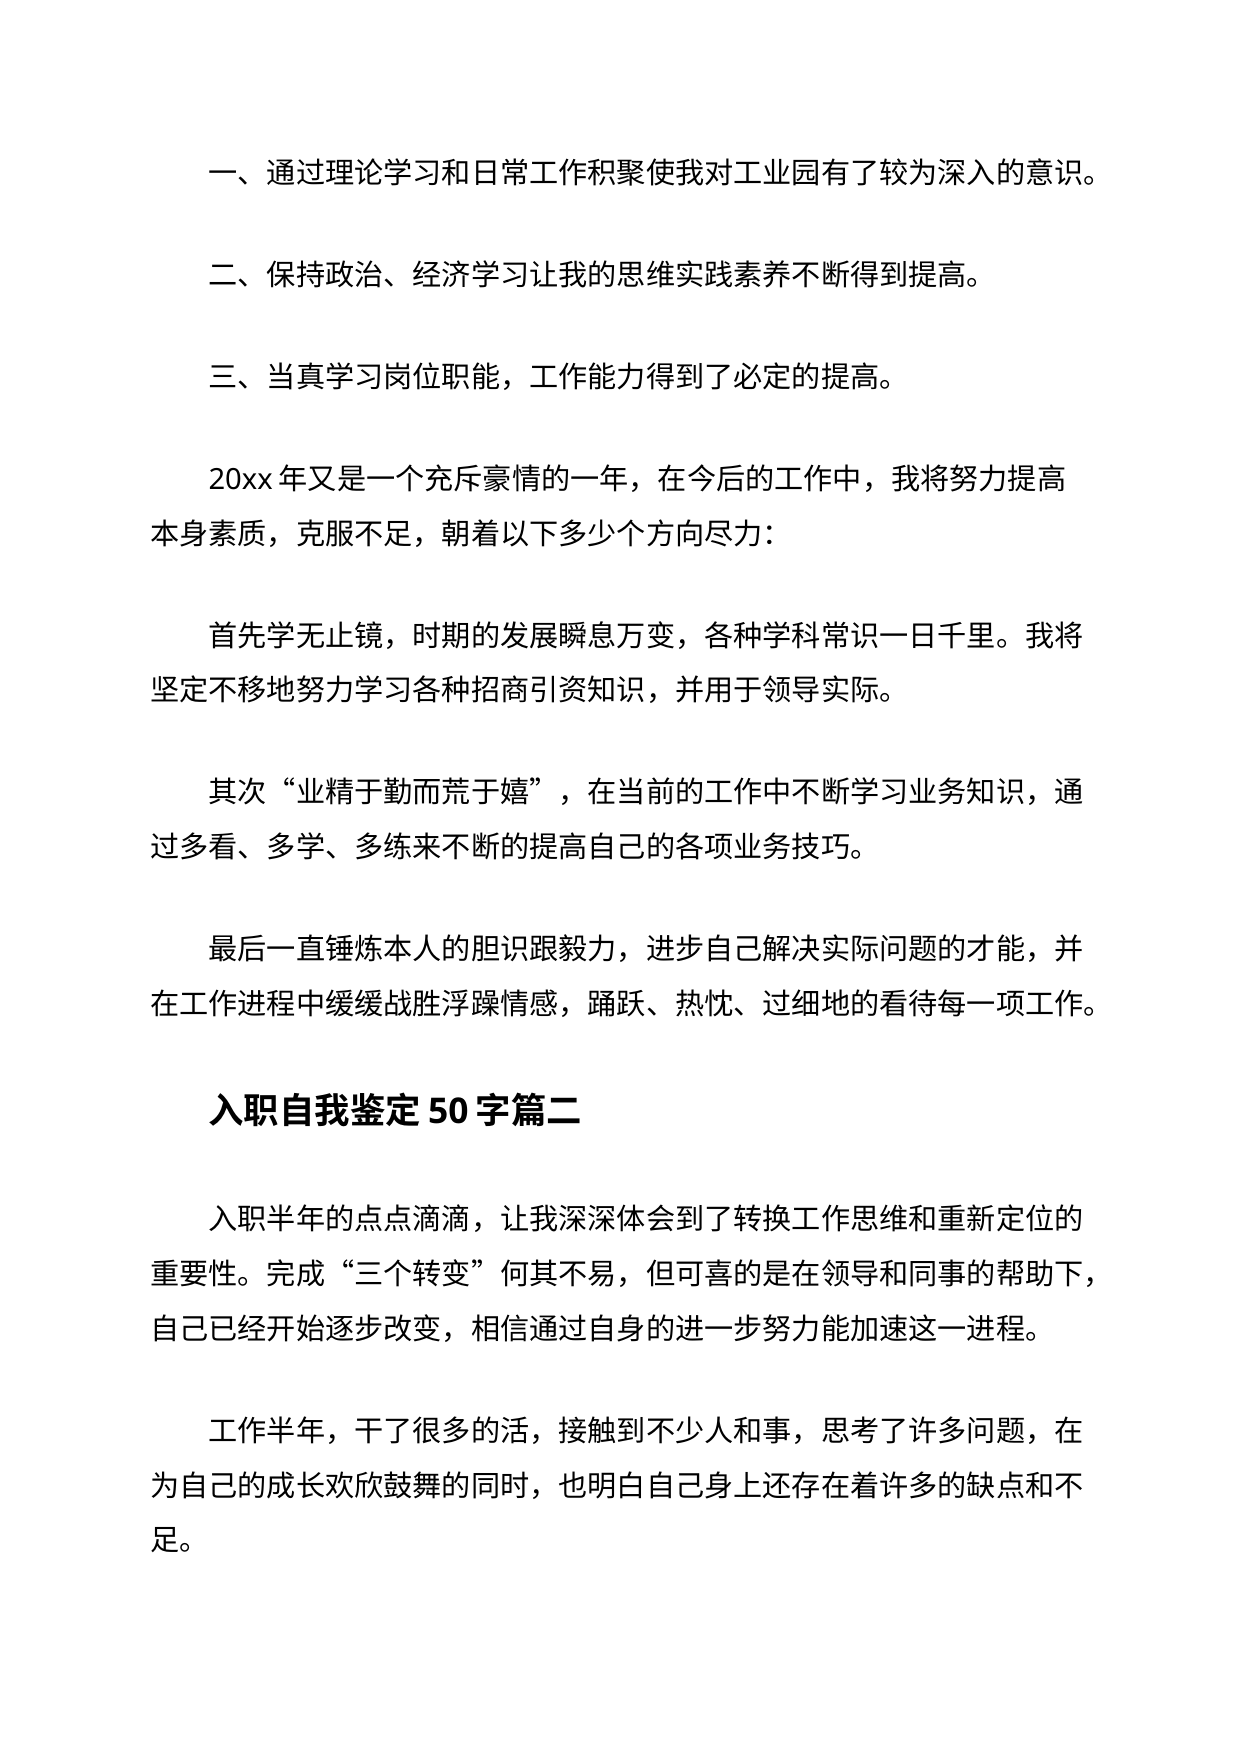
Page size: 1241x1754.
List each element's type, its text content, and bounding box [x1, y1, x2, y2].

text 最后一直锤炼本人的胆识跟毅力，进步自己解决实际问题的才能，并在工作进程中缓缓战胜浮躁情感，踊跃、热忱、过细地的看待每一项工作。 [150, 925, 1090, 1023]
text 二、保持政治、经济学习让我的思维实践素养不断得到提高。 [150, 252, 1090, 294]
text 其次“业精于勤而荒于嬉”，在当前的工作中不断学习业务知识，通过多看、多学、多练来不断的提高自己的各项业务技巧。 [150, 769, 1090, 866]
text 20xx年又是一个充斥豪情的一年，在今后的工作中，我将努力提高本身素质，克服不足，朝着以下多少个方向尽力： [150, 455, 1090, 553]
text 入职自我鉴定50字篇二 [150, 1082, 1090, 1133]
text 首先学无止镜，时期的发展瞬息万变，各种学科常识一日千里。我将坚定不移地努力学习各种招商引资知识，并用于领导实际。 [150, 612, 1090, 709]
text 三、当真学习岗位职能，工作能力得到了必定的提高。 [150, 353, 1090, 396]
text 工作半年，干了很多的活，接触到不少人和事，思考了许多问题，在为自己的成长欢欣鼓舞的同时，也明白自己身上还存在着许多的缺点和不足。 [150, 1407, 1090, 1559]
text 一、通过理论学习和日常工作积聚使我对工业园有了较为深入的意识。 [150, 150, 1090, 192]
text 入职半年的点点滴滴，让我深深体会到了转换工作思维和重新定位的重要性。完成“三个转变”何其不易，但可喜的是在领导和同事的帮助下，自己已经开始逐步改变，相信通过自身的进一步努力能加速这一进程。 [150, 1196, 1090, 1348]
